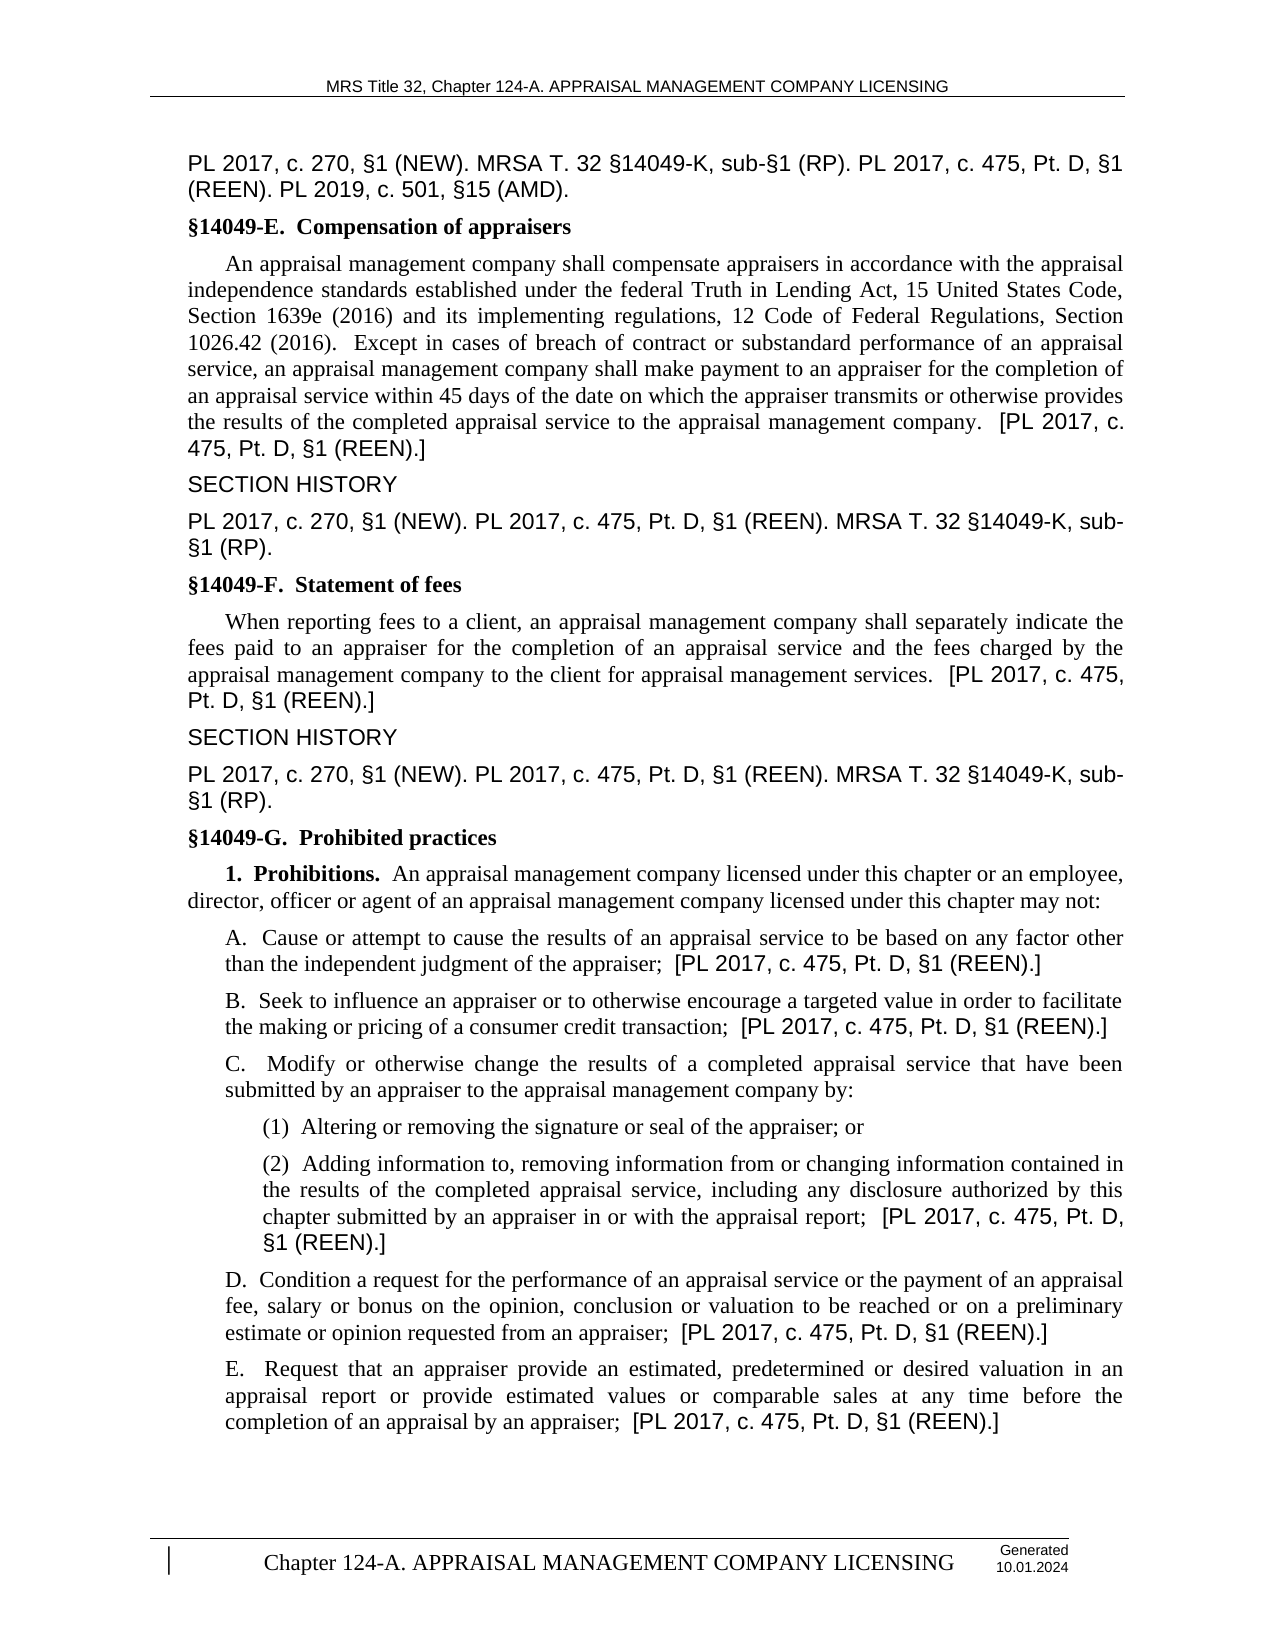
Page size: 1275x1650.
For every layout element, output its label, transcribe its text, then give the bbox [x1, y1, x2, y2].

text §14049-F. Statement of fees [187, 571, 1125, 597]
text B. Seek to influence an appraiser or to otherwise encourage a targeted value in order to facilitate the making or pricing of a consumer credit transaction; [PL 2017, c. 475, Pt. D, §1 (REEN).] [225, 987, 1125, 1040]
text An appraisal management company shall compensate appraisers in accordance with the appraisal independence standards established under the federal Truth in Lending Act, 15 United States Code, Section 1639e (2016) and its implementing regulations, 12 Code of Federal Regulations, Section 1026.42 (2016). Except in cases of breach of contract or substandard performance of an appraisal service, an appraisal management company shall make payment to an appraiser for the completion of an appraisal service within 45 days of the date on which the appraiser transmits or otherwise provides the results of the completed appraisal service to the appraisal management company. [PL 2017, c. 475, Pt. D, §1 (REEN).] [187, 250, 1125, 461]
text 1. Prohibitions. An appraisal management company licensed under this chapter or an employee, director, officer or agent of an appraisal management company licensed under this chapter may not: [187, 861, 1125, 913]
text §14049-E. Compensation of appraisers [187, 213, 1125, 239]
text PL 2017, c. 270, §1 (NEW). MRSA T. 32 §14049-K, sub-§1 (RP). PL 2017, c. 475, Pt. D, §1 (REEN). PL 2019, c. 501, §15 (AMD). [187, 150, 1125, 203]
text E. Request that an appraiser provide an estimated, predetermined or desired valuation in an appraisal report or provide estimated values or comparable sales at any time before the completion of an appraisal by an appraiser; [PL 2017, c. 475, Pt. D, §1 (REEN).] [225, 1356, 1125, 1435]
text A. Cause or attempt to cause the results of an appraisal service to be based on any factor other than the independent judgment of the appraiser; [PL 2017, c. 475, Pt. D, §1 (REEN).] [225, 924, 1125, 976]
text When reporting fees to a client, an appraisal management company shall separately indicate the fees paid to an appraiser for the completion of an appraisal service and the fees charged by the appraisal management company to the client for appraisal management services. [PL 2017, c. 475, Pt. D, §1 (REEN).] [187, 608, 1125, 713]
text SECTION HISTORY [187, 471, 1125, 498]
text D. Condition a request for the performance of an appraisal service or the payment of an appraisal fee, salary or bonus on the opinion, conclusion or valuation to be reached or on a preliminary estimate or opinion requested from an appraiser; [PL 2017, c. 475, Pt. D, §1 (REEN).] [225, 1266, 1125, 1345]
text C. Modify or otherwise change the results of a completed appraisal service that have been submitted by an appraiser to the appraisal management company by: [225, 1050, 1125, 1103]
text SECTION HISTORY [187, 724, 1125, 750]
text (1) Altering or removing the signature or seal of the appraiser; or [262, 1113, 1125, 1139]
text (2) Adding information to, removing information from or changing information contained in the results of the completed appraisal service, including any disclosure authorized by this chapter submitted by an appraiser in or with the appraisal report; [PL 2017, c. 475, Pt. D, §1 (REEN).] [262, 1150, 1125, 1256]
text §14049-G. Prohibited practices [187, 824, 1125, 850]
text PL 2017, c. 270, §1 (NEW). PL 2017, c. 475, Pt. D, §1 (REEN). MRSA T. 32 §14049-K, sub-§1 (RP). [187, 508, 1125, 561]
text PL 2017, c. 270, §1 (NEW). PL 2017, c. 475, Pt. D, §1 (REEN). MRSA T. 32 §14049-K, sub-§1 (RP). [187, 761, 1125, 813]
